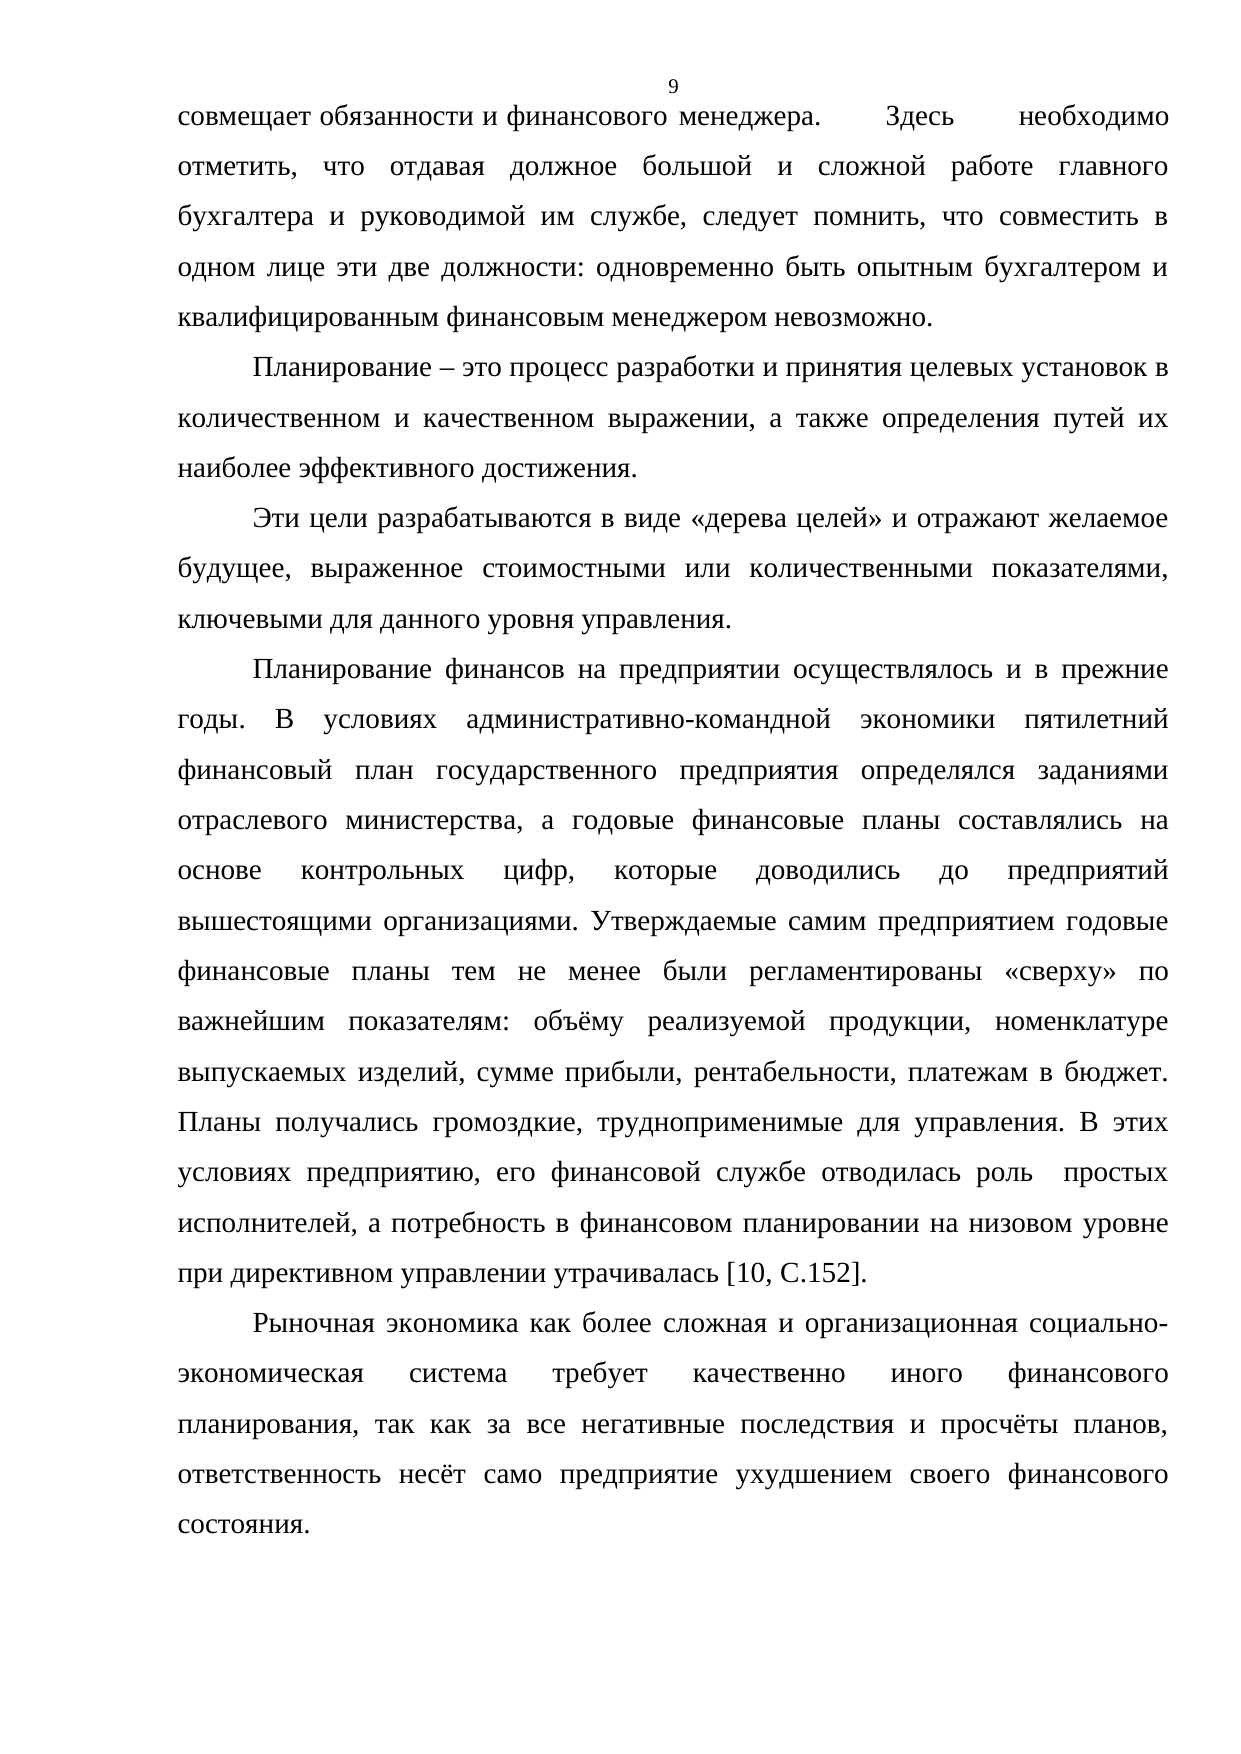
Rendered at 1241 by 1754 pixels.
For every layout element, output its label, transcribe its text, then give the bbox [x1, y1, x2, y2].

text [177, 98, 1169, 333]
text Планирование финансов на предприятии осуществлялось и в прежние годы. В условиях административно-командной экономики пятилетний финансовый план государственного предприятия определялся заданиями отраслевого министерства, а годовые финансовые планы составлялись на основе контрольных цифр, которые доводились до предприятий вышестоящими организациями. Утверждаемые самим предприятием годовые финансовые планы тем не менее были регламентированы «сверху» по важнейшим показателям: объёму реализуемой продукции, номенклатуре выпускаемых изделий, сумме прибыли, рентабельности, платежам в бюджет. Планы получались громоздкие, трудноприменимые для управления. В этих условиях предприятию, его финансовой службе отводилась роль простых исполнителей, а потребность в финансовом планировании на низовом уровне при директивном управлении утрачивалась [10, C.152]. [177, 651, 1169, 1288]
text Эти цели разрабатываются в виде «дерева целей» и отражают желаемое будущее, выраженное стоимостными или количественными показателями, ключевыми для данного уровня управления. [177, 500, 1169, 634]
text Планирование – это процесс разработки и принятия целевых установок в количественном и качественном выражении, а также определения путей их наиболее эффективного достижения. [177, 349, 1169, 483]
text Рыночная экономика как более сложная и организационная социально-экономическая система требует качественно иного финансового планирования, так как за все негативные последствия и просчёты планов, ответственность несёт само предприятие ухудшением своего финансового состояния. [177, 1305, 1169, 1540]
